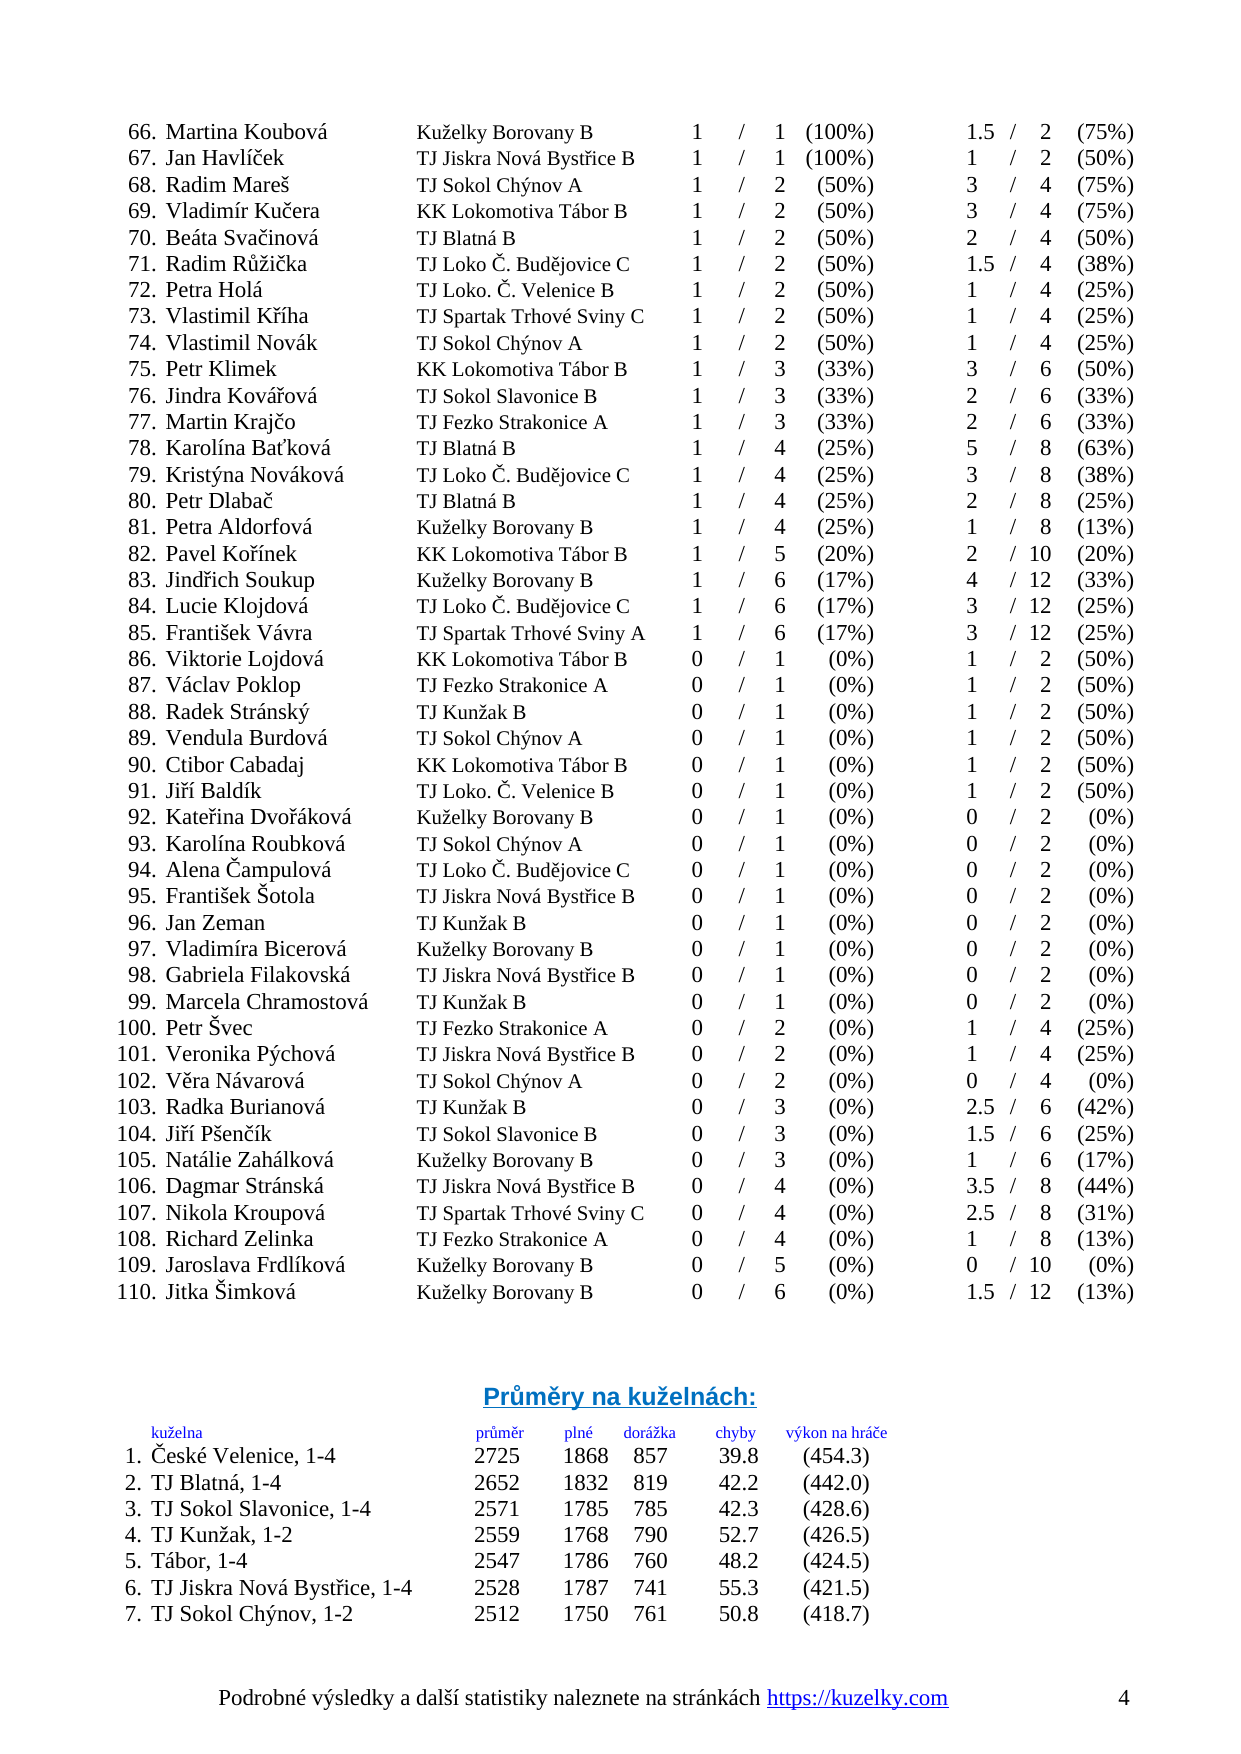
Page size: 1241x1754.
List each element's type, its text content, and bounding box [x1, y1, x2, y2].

text 95. František Šotola TJ Jiskra Nová Bystřice B 0 / 1 (0%) 0 / 2 (0%) [106, 882, 1134, 909]
text 99. Marcela Chramostová TJ Kunžak B 0 / 1 (0%) 0 / 2 (0%) [106, 988, 1134, 1014]
text 84. Lucie Klojdová TJ Loko Č. Budějovice C 1 / 6 (17%) 3 / 12 (25%) [106, 592, 1134, 619]
text 68. Radim Mareš TJ Sokol Chýnov A 1 / 2 (50%) 3 / 4 (75%) [106, 171, 1134, 197]
text 100. Petr Švec TJ Fezko Strakonice A 0 / 2 (0%) 1 / 4 (25%) [106, 1014, 1134, 1041]
text 81. Petra Aldorfová Kuželky Borovany B 1 / 4 (25%) 1 / 8 (13%) [106, 513, 1134, 540]
text 110. Jitka Šimková Kuželky Borovany B 0 / 6 (0%) 1.5 / 12 (13%) [106, 1278, 1134, 1304]
text 103. Radka Burianová TJ Kunžak B 0 / 3 (0%) 2.5 / 6 (42%) [106, 1093, 1134, 1119]
text 75. Petr Klimek KK Lokomotiva Tábor B 1 / 3 (33%) 3 / 6 (50%) [106, 355, 1134, 382]
text 77. Martin Krajčo TJ Fezko Strakonice A 1 / 3 (33%) 2 / 6 (33%) [106, 408, 1134, 434]
text 96. Jan Zeman TJ Kunžak B 0 / 1 (0%) 0 / 2 (0%) [106, 909, 1134, 935]
text 4. TJ Kunžak, 1-2 2559 1768 790 52.7 (426.5) [106, 1521, 1134, 1548]
text 106. Dagmar Stránská TJ Jiskra Nová Bystřice B 0 / 4 (0%) 3.5 / 8 (44%) [106, 1172, 1134, 1199]
text 86. Viktorie Lojdová KK Lokomotiva Tábor B 0 / 1 (0%) 1 / 2 (50%) [106, 645, 1134, 672]
text 66. Martina Koubová Kuželky Borovany B 1 / 1 (100%) 1.5 / 2 (75%) [106, 118, 1134, 144]
text 89. Vendula Burdová TJ Sokol Chýnov A 0 / 1 (0%) 1 / 2 (50%) [106, 724, 1134, 751]
text 92. Kateřina Dvořáková Kuželky Borovany B 0 / 1 (0%) 0 / 2 (0%) [106, 803, 1134, 830]
text 90. Ctibor Cabadaj KK Lokomotiva Tábor B 0 / 1 (0%) 1 / 2 (50%) [106, 751, 1134, 777]
text 73. Vlastimil Kříha TJ Spartak Trhové Sviny C 1 / 2 (50%) 1 / 4 (25%) [106, 303, 1134, 329]
text 67. Jan Havlíček TJ Jiskra Nová Bystřice B 1 / 1 (100%) 1 / 2 (50%) [106, 144, 1134, 171]
text 76. Jindra Kovářová TJ Sokol Slavonice B 1 / 3 (33%) 2 / 6 (33%) [106, 382, 1134, 408]
text 87. Václav Poklop TJ Fezko Strakonice A 0 / 1 (0%) 1 / 2 (50%) [106, 672, 1134, 698]
text 69. Vladimír Kučera KK Lokomotiva Tábor B 1 / 2 (50%) 3 / 4 (75%) [106, 197, 1134, 223]
text 7. TJ Sokol Chýnov, 1-2 2512 1750 761 50.8 (418.7) [106, 1600, 1134, 1627]
text 85. František Vávra TJ Spartak Trhové Sviny A 1 / 6 (17%) 3 / 12 (25%) [106, 619, 1134, 645]
text 88. Radek Stránský TJ Kunžak B 0 / 1 (0%) 1 / 2 (50%) [106, 698, 1134, 724]
text 109. Jaroslava Frdlíková Kuželky Borovany B 0 / 5 (0%) 0 / 10 (0%) [106, 1251, 1134, 1278]
text 80. Petr Dlabač TJ Blatná B 1 / 4 (25%) 2 / 8 (25%) [106, 487, 1134, 513]
text 79. Kristýna Nováková TJ Loko Č. Budějovice C 1 / 4 (25%) 3 / 8 (38%) [106, 461, 1134, 487]
text 104. Jiří Pšenčík TJ Sokol Slavonice B 0 / 3 (0%) 1.5 / 6 (25%) [106, 1119, 1134, 1146]
text 5. Tábor, 1-4 2547 1786 760 48.2 (424.5) [106, 1548, 1134, 1574]
text 82. Pavel Kořínek KK Lokomotiva Tábor B 1 / 5 (20%) 2 / 10 (20%) [106, 540, 1134, 566]
text 74. Vlastimil Novák TJ Sokol Chýnov A 1 / 2 (50%) 1 / 4 (25%) [106, 329, 1134, 355]
text 1. České Velenice, 1-4 2725 1868 857 39.8 (454.3) [106, 1442, 1134, 1468]
text 71. Radim Růžička TJ Loko Č. Budějovice C 1 / 2 (50%) 1.5 / 4 (38%) [106, 250, 1134, 276]
text 98. Gabriela Filakovská TJ Jiskra Nová Bystřice B 0 / 1 (0%) 0 / 2 (0%) [106, 961, 1134, 988]
text Průměry na kuželnách: [94, 1382, 1145, 1411]
text 101. Veronika Pýchová TJ Jiskra Nová Bystřice B 0 / 2 (0%) 1 / 4 (25%) [106, 1041, 1134, 1067]
text 102. Věra Návarová TJ Sokol Chýnov A 0 / 2 (0%) 0 / 4 (0%) [106, 1067, 1134, 1093]
text 97. Vladimíra Bicerová Kuželky Borovany B 0 / 1 (0%) 0 / 2 (0%) [106, 935, 1134, 961]
text 72. Petra Holá TJ Loko. Č. Velenice B 1 / 2 (50%) 1 / 4 (25%) [106, 276, 1134, 303]
text 108. Richard Zelinka TJ Fezko Strakonice A 0 / 4 (0%) 1 / 8 (13%) [106, 1225, 1134, 1251]
text 83. Jindřich Soukup Kuželky Borovany B 1 / 6 (17%) 4 / 12 (33%) [106, 566, 1134, 592]
text 91. Jiří Baldík TJ Loko. Č. Velenice B 0 / 1 (0%) 1 / 2 (50%) [106, 777, 1134, 803]
text 2. TJ Blatná, 1-4 2652 1832 819 42.2 (442.0) [106, 1468, 1134, 1495]
text 94. Alena Čampulová TJ Loko Č. Budějovice C 0 / 1 (0%) 0 / 2 (0%) [106, 856, 1134, 882]
text kuželna průměr plné dorážka chyby výkon na hráče [106, 1423, 1134, 1442]
text 107. Nikola Kroupová TJ Spartak Trhové Sviny C 0 / 4 (0%) 2.5 / 8 (31%) [106, 1199, 1134, 1225]
text 6. TJ Jiskra Nová Bystřice, 1-4 2528 1787 741 55.3 (421.5) [106, 1574, 1134, 1600]
text 3. TJ Sokol Slavonice, 1-4 2571 1785 785 42.3 (428.6) [106, 1495, 1134, 1521]
text 70. Beáta Svačinová TJ Blatná B 1 / 2 (50%) 2 / 4 (50%) [106, 223, 1134, 250]
text 93. Karolína Roubková TJ Sokol Chýnov A 0 / 1 (0%) 0 / 2 (0%) [106, 830, 1134, 856]
text 105. Natálie Zahálková Kuželky Borovany B 0 / 3 (0%) 1 / 6 (17%) [106, 1146, 1134, 1172]
text 78. Karolína Baťková TJ Blatná B 1 / 4 (25%) 5 / 8 (63%) [106, 434, 1134, 461]
